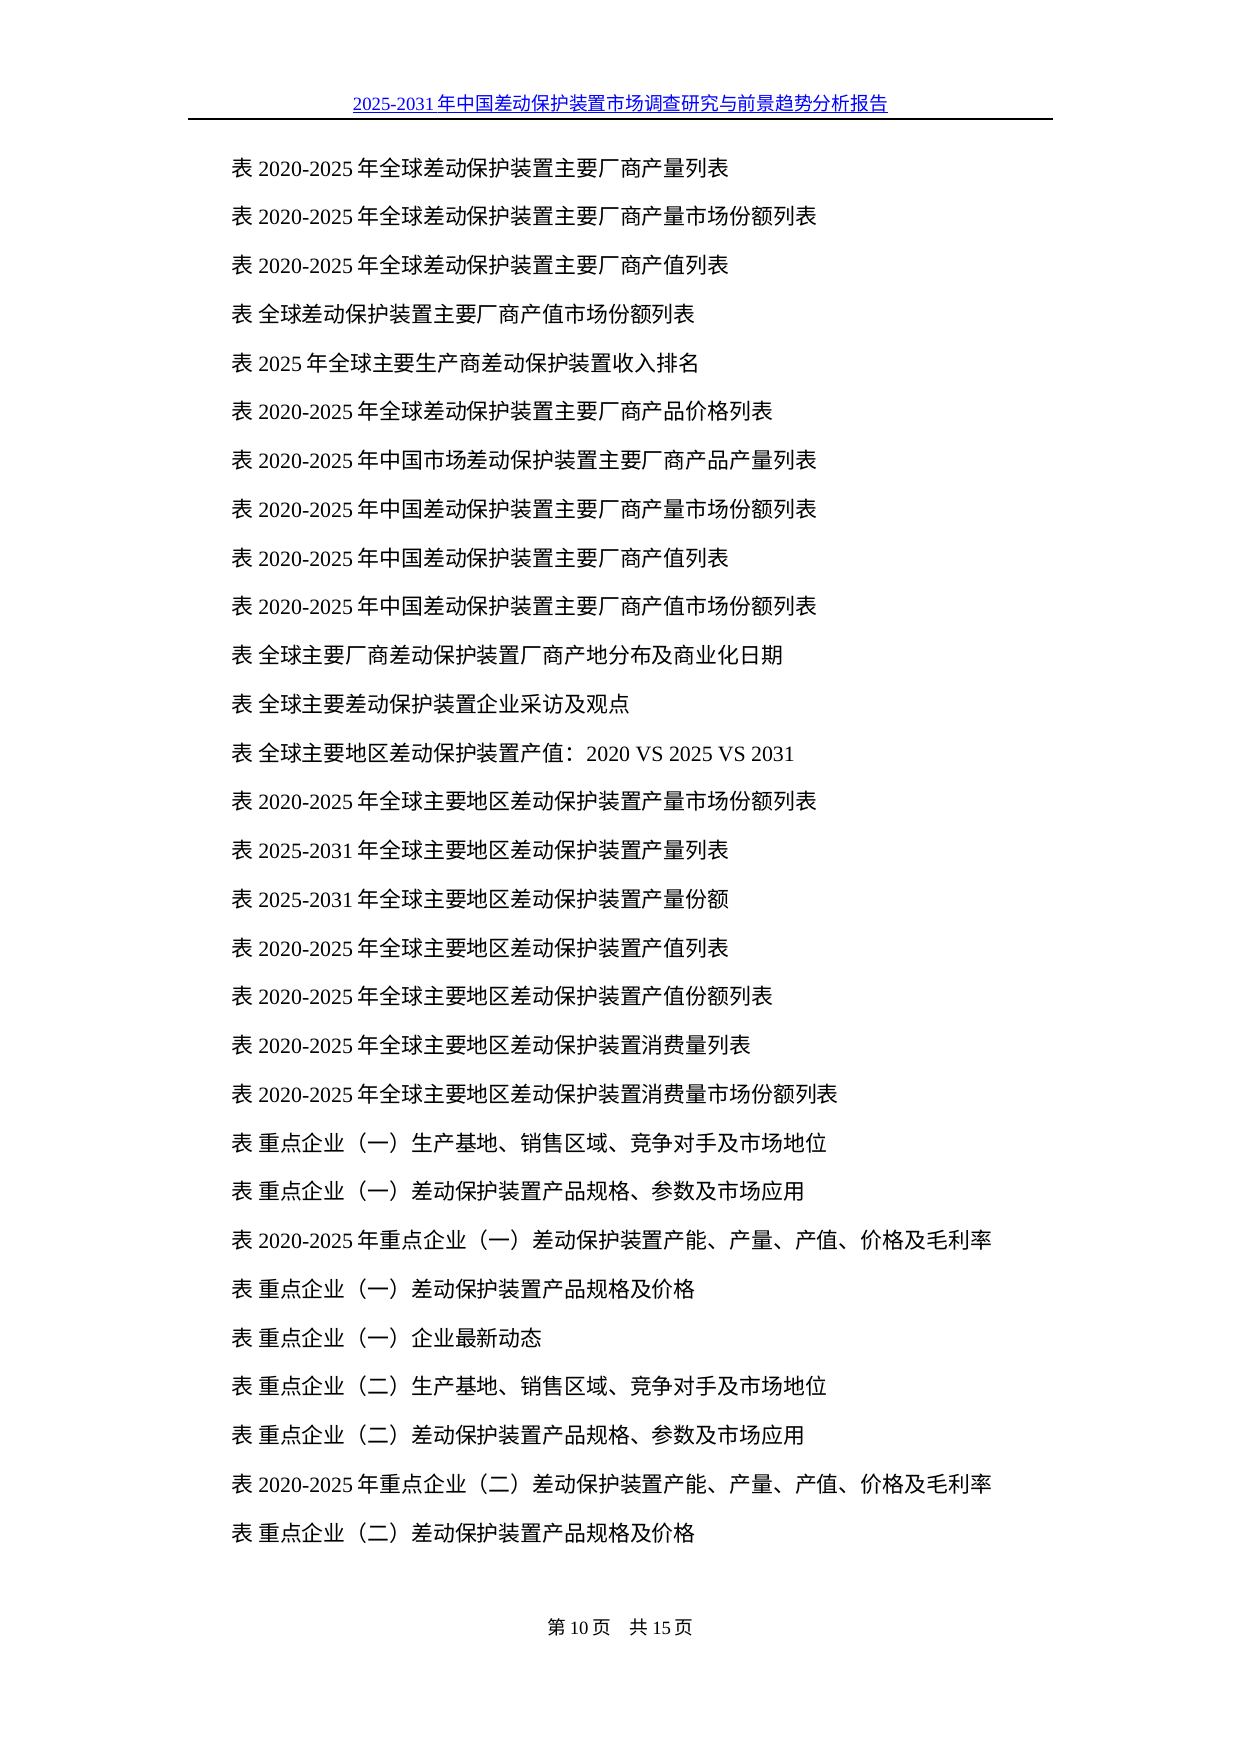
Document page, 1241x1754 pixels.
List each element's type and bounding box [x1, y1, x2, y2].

text [187, 150, 1053, 1548]
